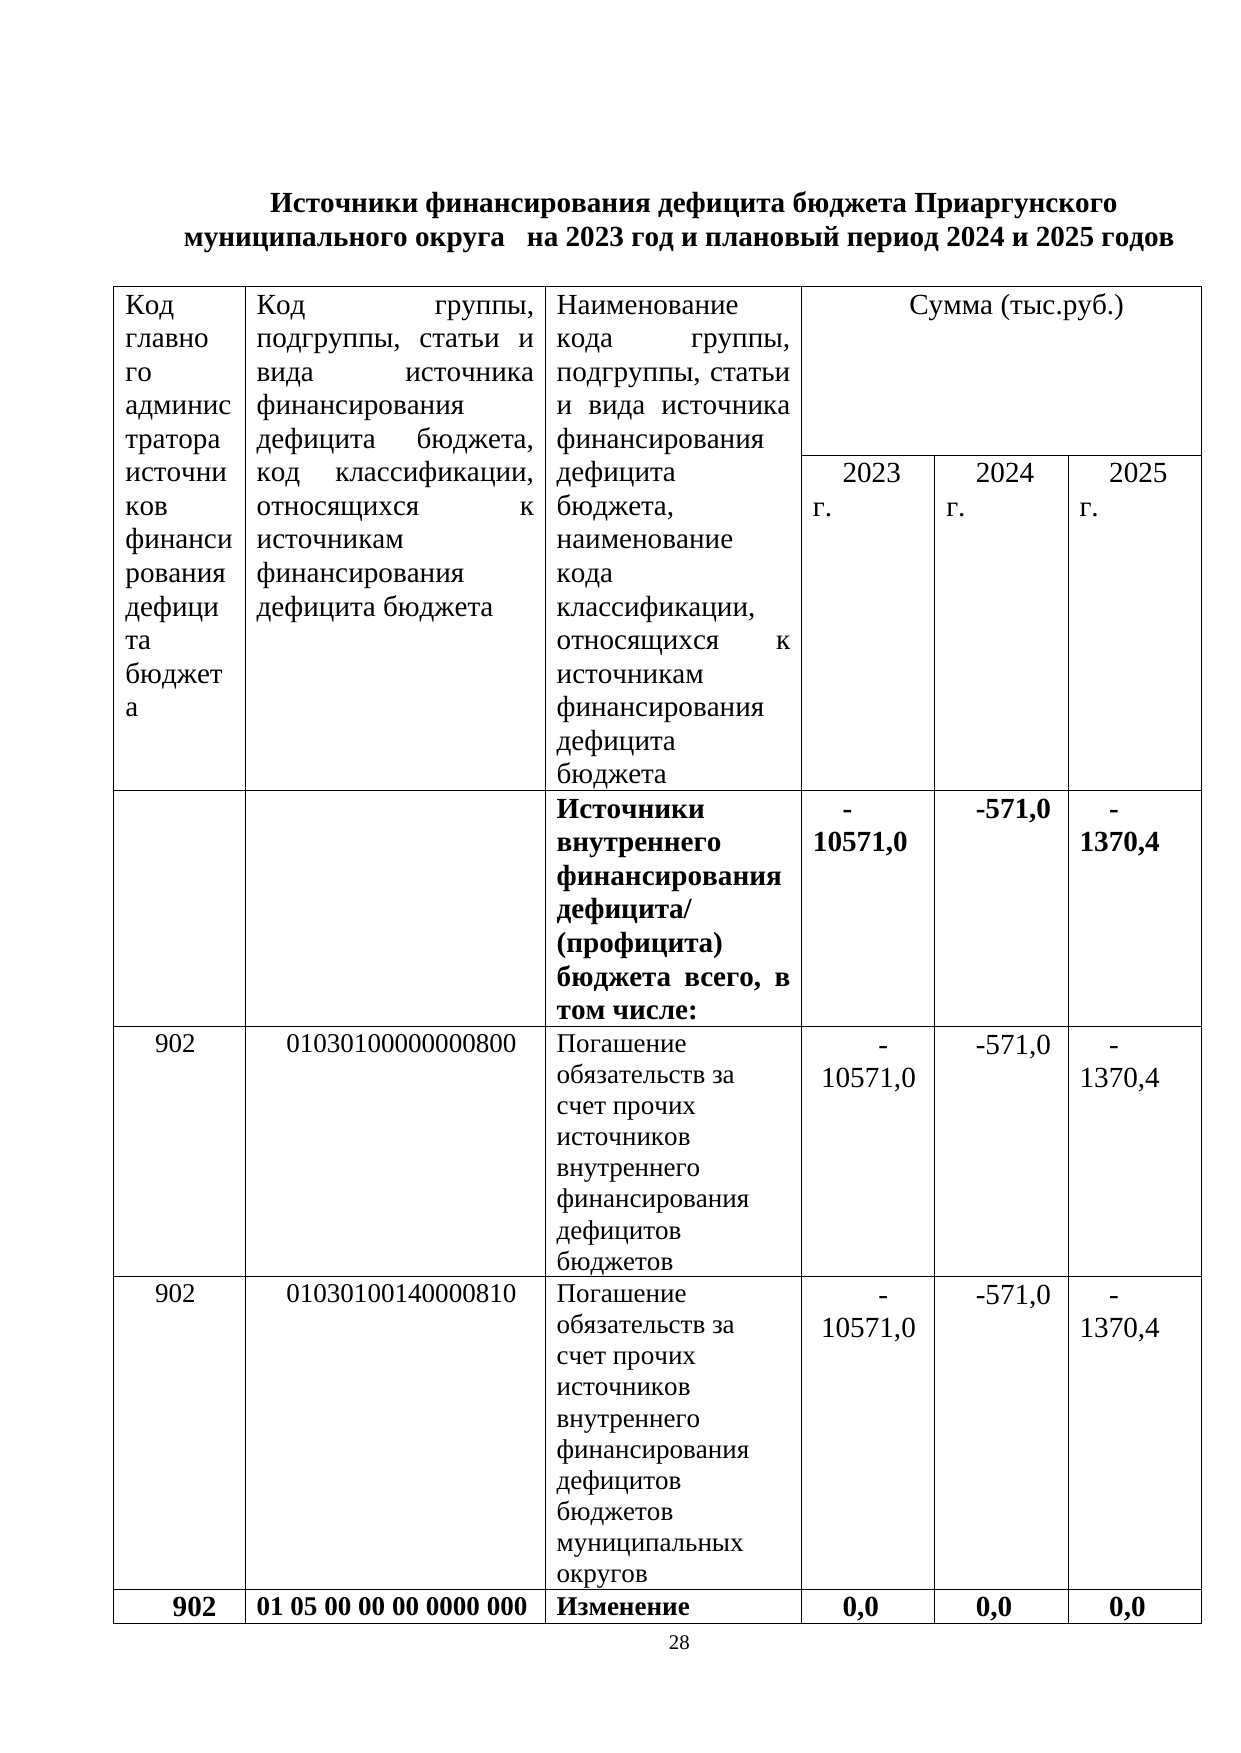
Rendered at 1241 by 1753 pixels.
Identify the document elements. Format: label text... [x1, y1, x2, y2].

table_cell 01030100140000810 [246, 1277, 545, 1588]
table_cell -571,0 [935, 1277, 1068, 1588]
table_cell 2023 г. [802, 456, 934, 790]
table_header Код главно го администратора источников финансирования дефици та бюджета [114, 287, 245, 790]
table_header Наименование кода группы, подгруппы, статьи и вида источника финансирования дефицита бюджета, наименование кода классификации, относящихся к источникам финансирования дефицита бюджета [546, 287, 801, 790]
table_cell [246, 1590, 545, 1623]
table_cell 01030100000000800 [246, 1027, 545, 1276]
table_cell 902 [114, 1277, 245, 1588]
table_cell 902 [114, 1590, 245, 1623]
table_cell Погашение обязательств за счет прочих источников внутреннего финансирования дефицитов бюджетов [546, 1027, 801, 1276]
table_header Сумма (тыс.руб.) [802, 287, 1201, 454]
table_cell 0,0 [935, 1590, 1068, 1623]
table_cell Погашение обязательств за счет прочих источников внутреннего финансирования дефицитов бюджетов муниципальных округов [546, 1277, 801, 1588]
table_cell 0,0 [802, 1590, 934, 1623]
table_cell [114, 791, 245, 1026]
table_cell -10571,0 [802, 791, 934, 1026]
table_cell 902 [114, 1027, 245, 1276]
text Источники финансирования дефицита бюджета Приаргунского муниципального округа на 2023 год и плановый период 2024 и 2025 годов [177, 185, 1181, 252]
table_cell [246, 791, 545, 1026]
table_cell -571,0 [935, 1027, 1068, 1276]
table_cell Источники внутреннего финансирования дефицита/ (профицита) бюджета всего, в том числе: [546, 791, 801, 1026]
table_cell -10571,0 [802, 1027, 934, 1276]
table_cell 2025 г. [1069, 456, 1201, 790]
table_cell -571,0 [935, 791, 1068, 1026]
table_cell -10571,0 [802, 1277, 934, 1588]
table_cell -1370,4 [1069, 791, 1201, 1026]
table_cell 2024 г. [935, 456, 1068, 790]
table_cell -1370,4 [1069, 1027, 1201, 1276]
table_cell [546, 1590, 801, 1623]
table_cell -1370,4 [1069, 1277, 1201, 1588]
table_cell 0,0 [1069, 1590, 1201, 1623]
table_header Код группы, подгруппы, статьи и вида источника финансирования дефицита бюджета, код классификации, относящихся к источникам финансирования дефицита бюджета [246, 287, 545, 790]
